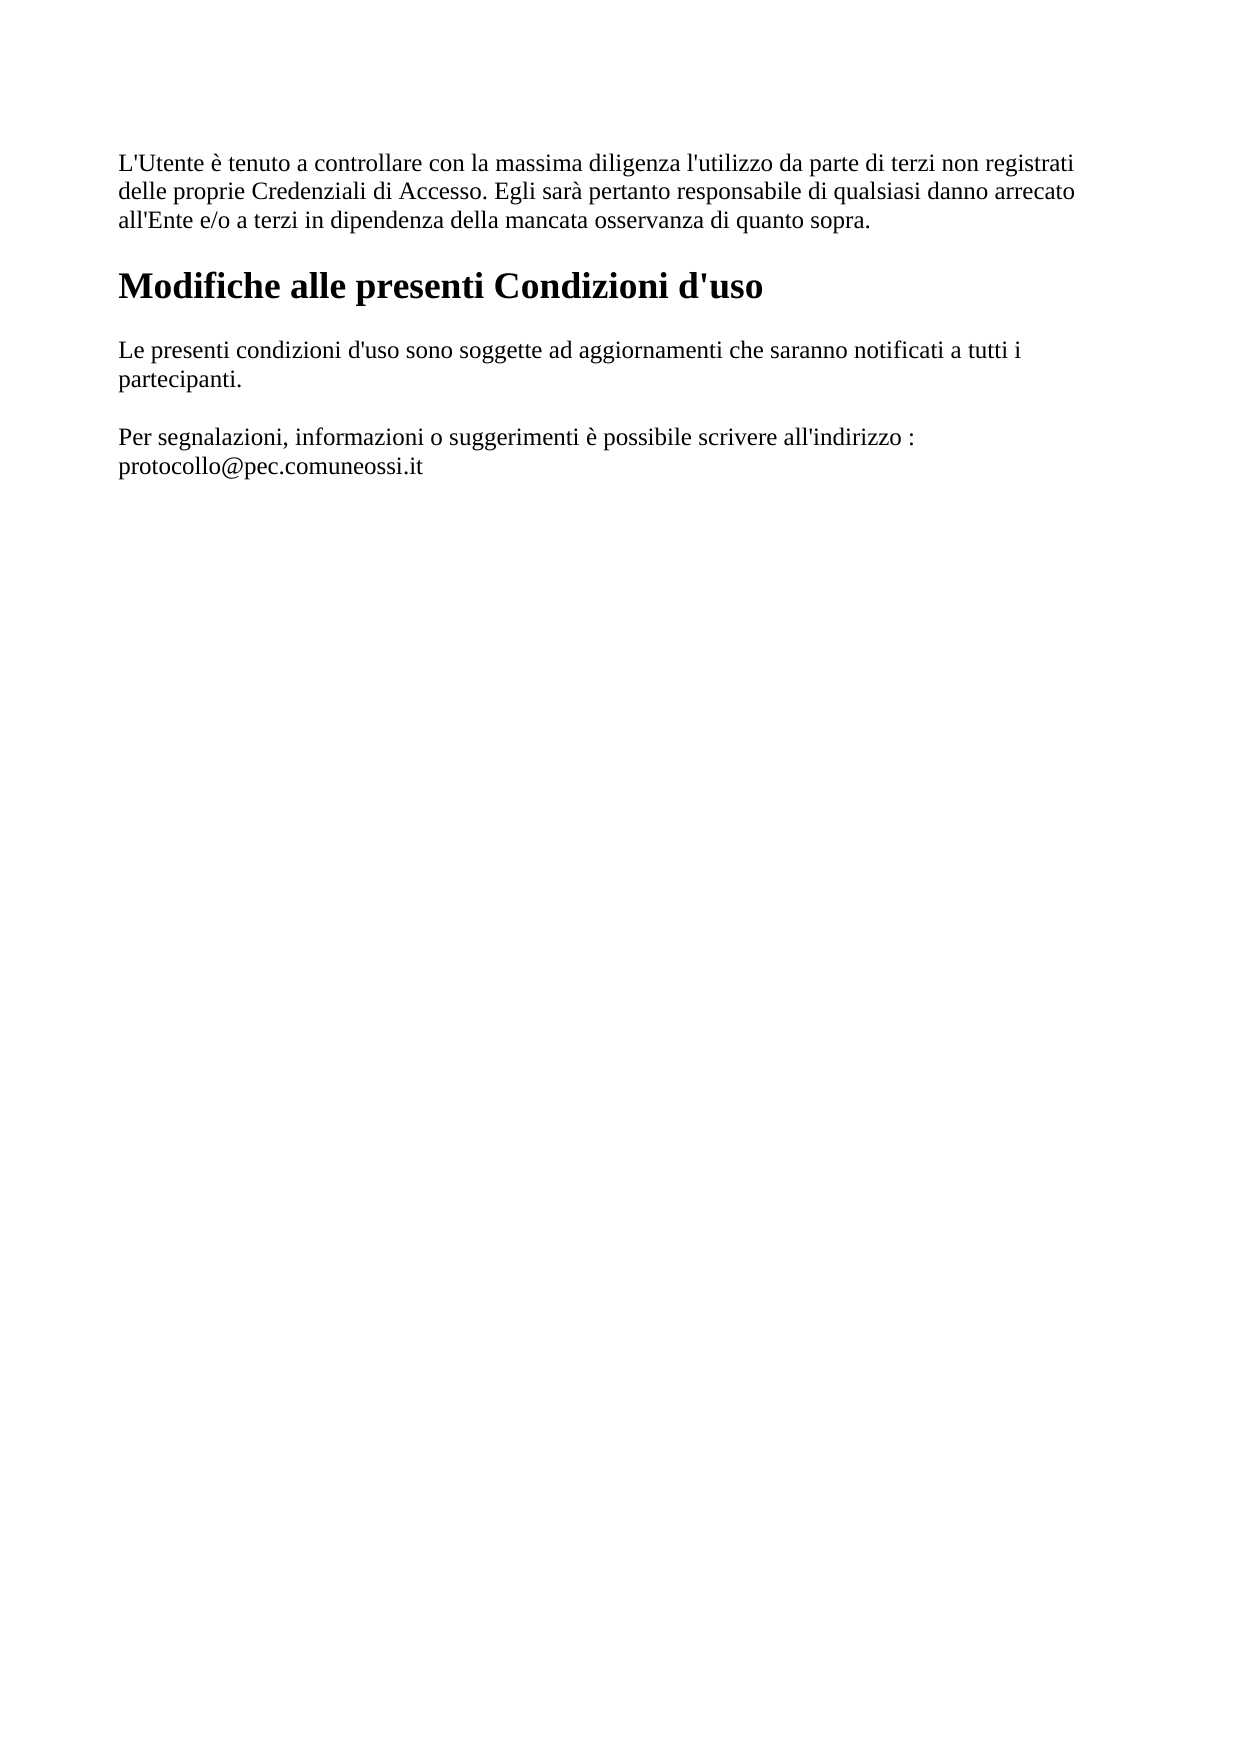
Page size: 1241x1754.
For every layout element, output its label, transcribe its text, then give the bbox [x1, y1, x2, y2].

text Modifiche alle presenti Condizioni d'uso [118, 263, 1122, 306]
text Le presenti condizioni d'uso sono soggette ad aggiornamenti che saranno notificati a tutti i partecipanti. [118, 335, 1122, 393]
text L'Utente è tenuto a controllare con la massima diligenza l'utilizzo da parte di terzi non registrati delle proprie Credenziali di Accesso. Egli sarà pertanto responsabile di qualsiasi danno arrecato all'Ente e/o a terzi in dipendenza della mancata osservanza di quanto sopra. [118, 148, 1122, 234]
text Per segnalazioni, informazioni o suggerimenti è possibile scrivere all'indirizzo : protocollo@pec.comuneossi.it [118, 422, 1122, 479]
